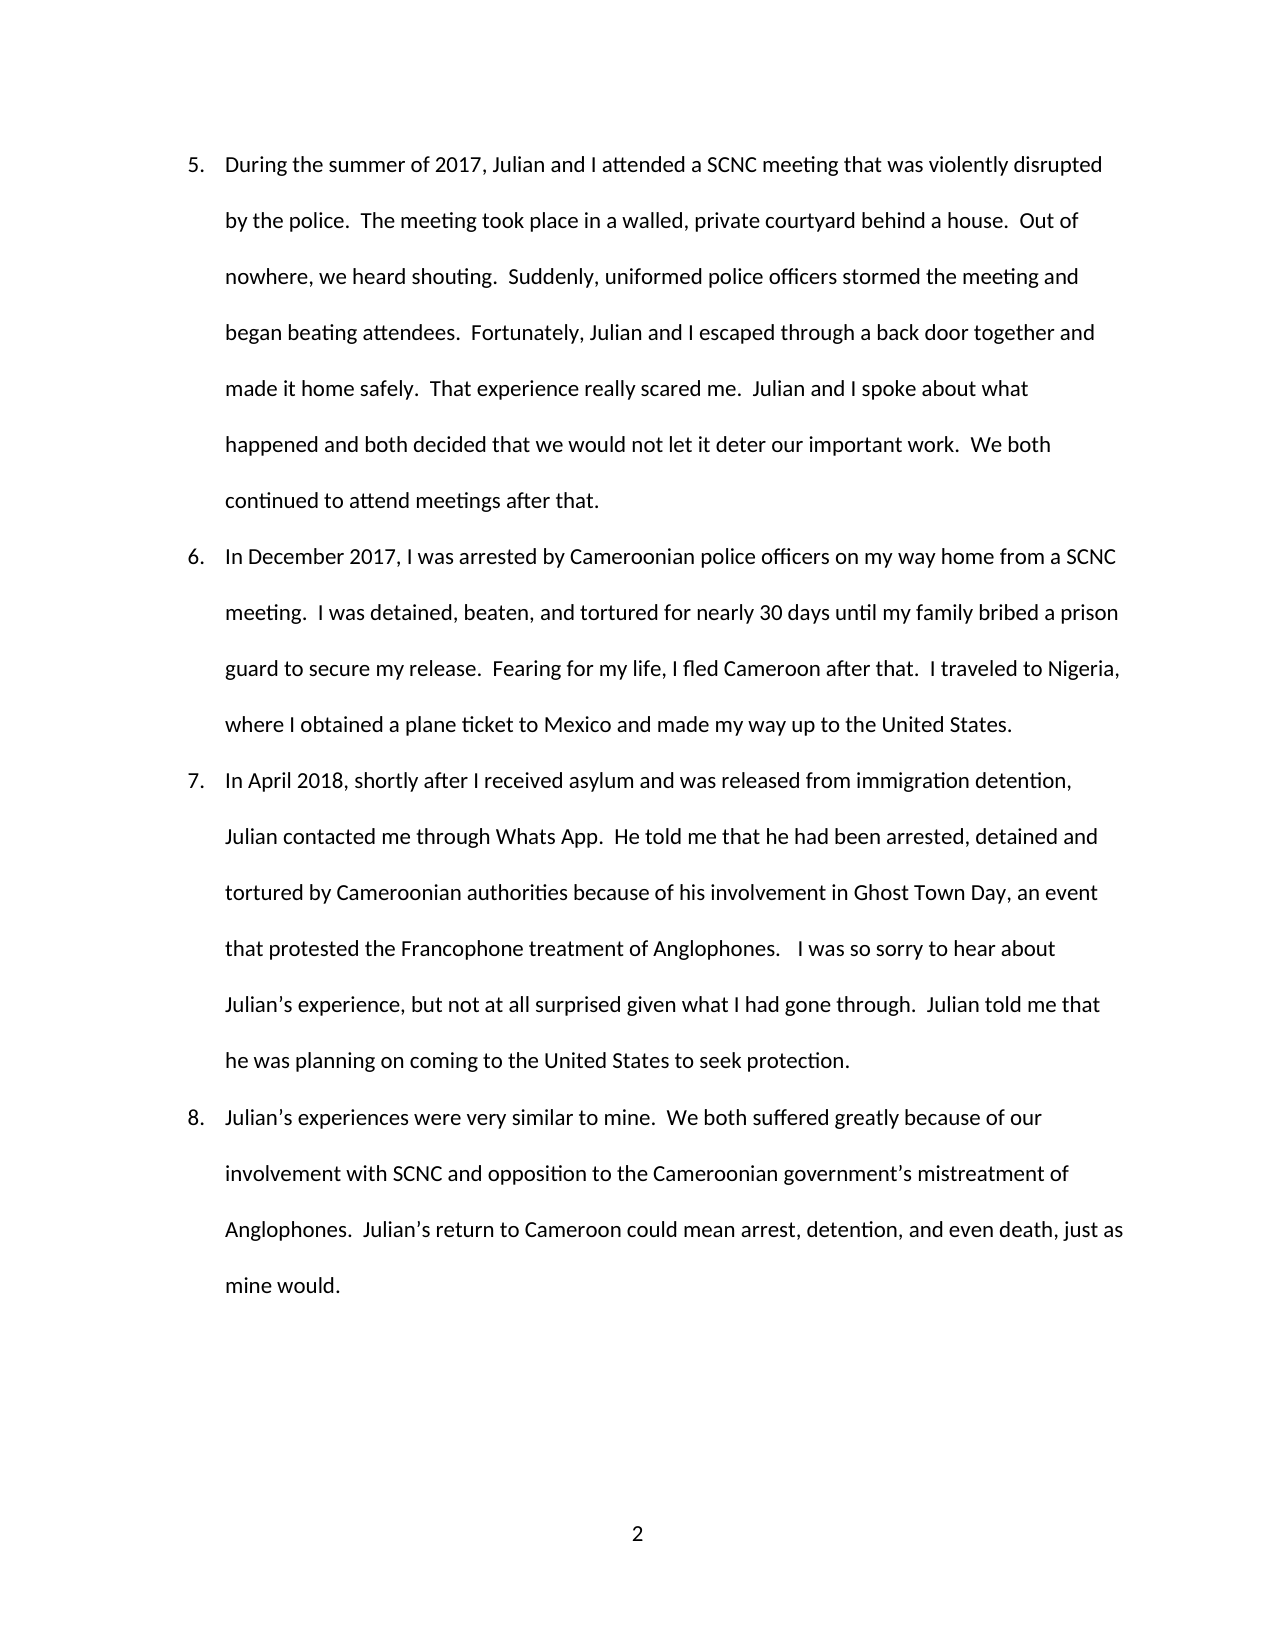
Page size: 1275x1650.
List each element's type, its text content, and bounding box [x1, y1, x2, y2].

list In December 2017, I was arrested by Cameroonian police officers on my way home from a SCNC meeting. I was detained, beaten, and tortured for nearly 30 days until my family bribed a prison guard to secure my release. Fearing for my life, I fled Cameroon after that. I traveled to Nigeria, where I obtained a plane ticket to Mexico and made my way up to the United States. [187, 542, 1125, 738]
list During the summer of 2017, Julian and I attended a SCNC meeting that was violently disrupted by the police. The meeting took place in a walled, private courtyard behind a house. Out of nowhere, we heard shouting. Suddenly, uniformed police officers stormed the meeting and began beating attendees. Fortunately, Julian and I escaped through a back door together and made it home safely. That experience really scared me. Julian and I spoke about what happened and both decided that we would not let it deter our important work. We both continued to attend meetings after that. [187, 150, 1125, 514]
list In April 2018, shortly after I received asylum and was released from immigration detention, Julian contacted me through Whats App. He told me that he had been arrested, detained and tortured by Cameroonian authorities because of his involvement in Ghost Town Day, an event that protested the Francophone treatment of Anglophones. I was so sorry to hear about Julian’s experience, but not at all surprised given what I had gone through. Julian told me that he was planning on coming to the United States to seek protection. [187, 766, 1125, 1075]
list Julian’s experiences were very similar to mine. We both suffered greatly because of our involvement with SCNC and opposition to the Cameroonian government’s mistreatment of Anglophones. Julian’s return to Cameroon could mean arrest, detention, and even death, just as mine would. [187, 1103, 1125, 1299]
